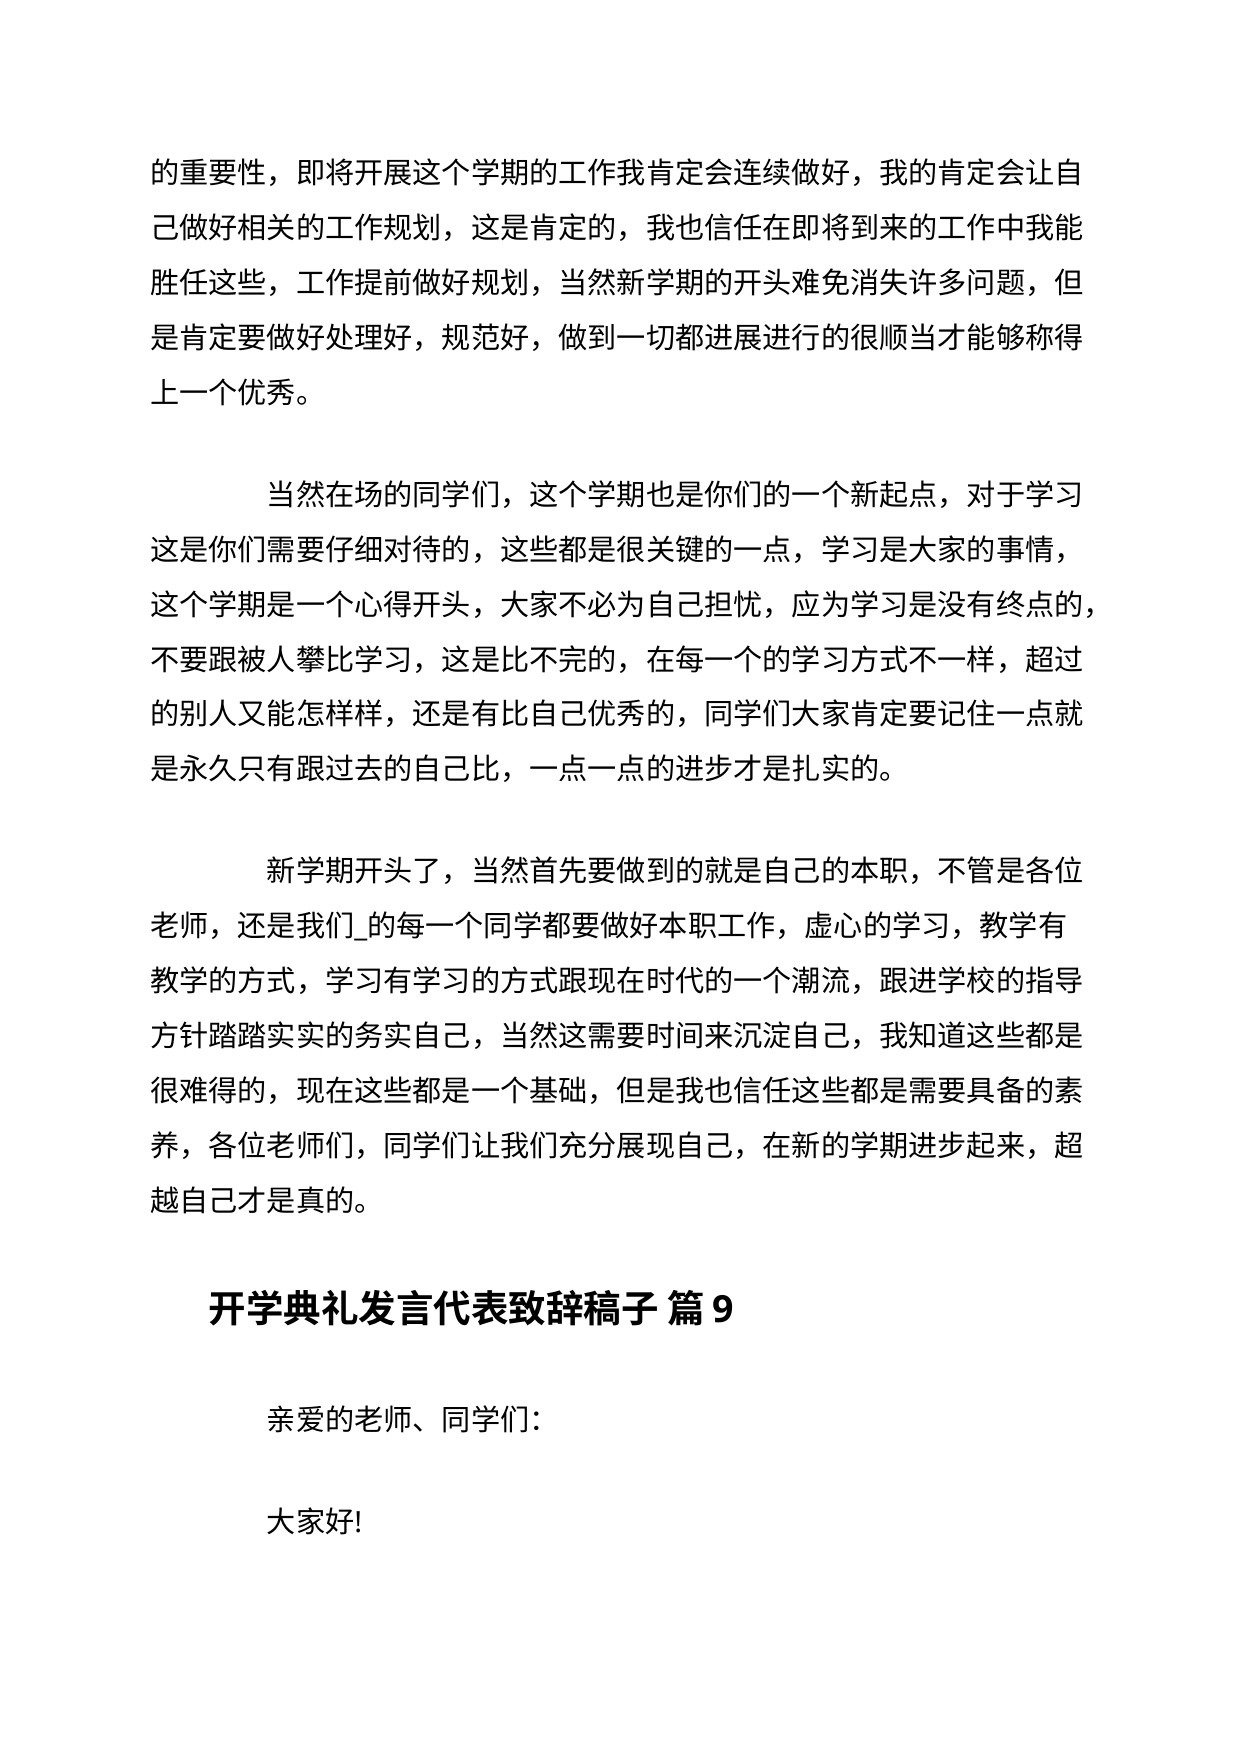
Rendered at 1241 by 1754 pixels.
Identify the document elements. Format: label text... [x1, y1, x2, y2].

text 新学期开头了，当然首先要做到的就是自己的本职，不管是各位老师，还是我们_的每一个同学都要做好本职工作，虚心的学习，教学有教学的方式，学习有学习的方式跟现在时代的一个潮流，跟进学校的指导方针踏踏实实的务实自己，当然这需要时间来沉淀自己，我知道这些都是很难得的，现在这些都是一个基础，但是我也信任这些都是需要具备的素养，各位老师们，同学们让我们充分展现自己，在新的学期进步起来，超越自己才是真的。 [150, 848, 1090, 1219]
text 当然在场的同学们，这个学期也是你们的一个新起点，对于学习这是你们需要仔细对待的，这些都是很关键的一点，学习是大家的事情，这个学期是一个心得开头，大家不必为自己担忧，应为学习是没有终点的，不要跟被人攀比学习，这是比不完的，在每一个的学习方式不一样，超过的别人又能怎样样，还是有比自己优秀的，同学们大家肯定要记住一点就是永久只有跟过去的自己比，一点一点的进步才是扎实的。 [150, 471, 1090, 788]
text 亲爱的老师、同学们： [150, 1396, 1090, 1439]
text 开学典礼发言代表致辞稿子 篇9 [150, 1279, 1090, 1333]
text 大家好! [150, 1498, 1090, 1541]
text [150, 150, 1090, 412]
